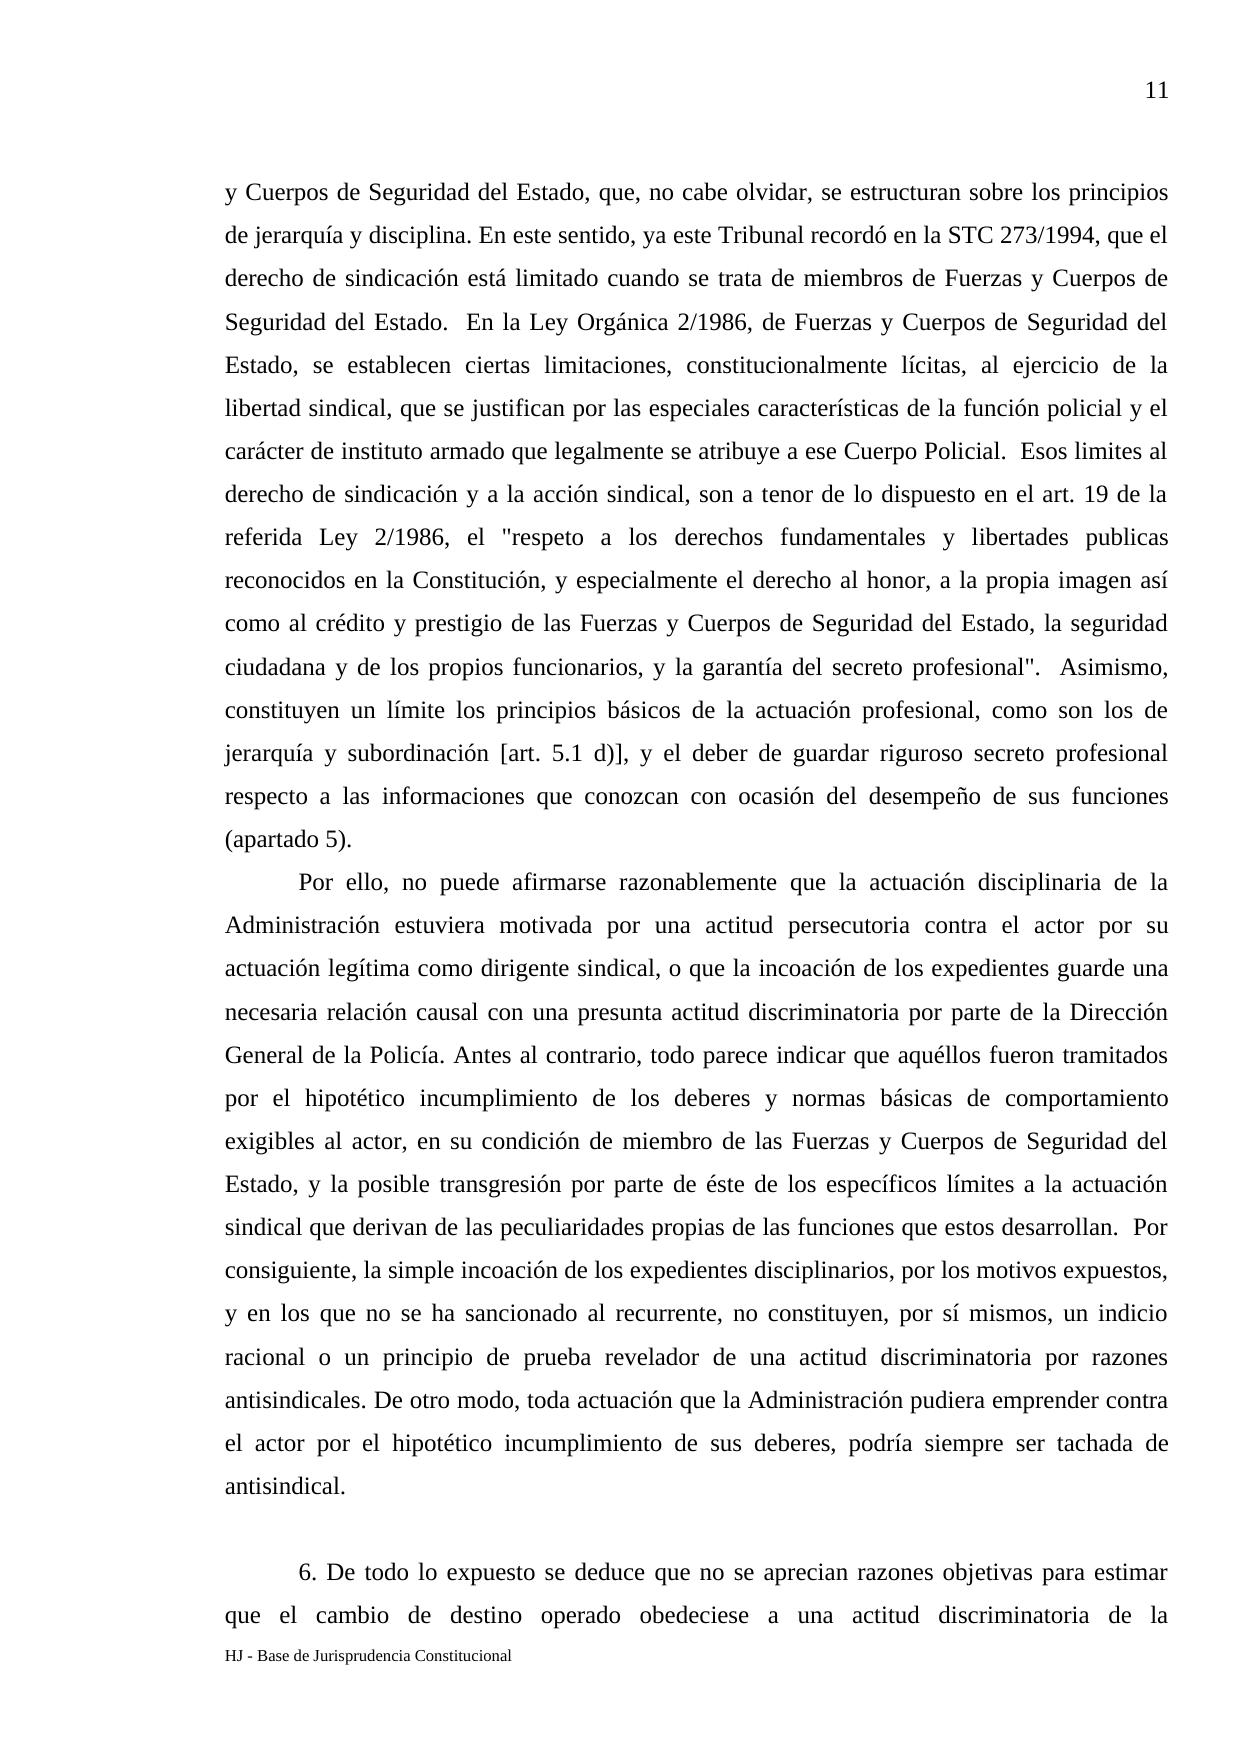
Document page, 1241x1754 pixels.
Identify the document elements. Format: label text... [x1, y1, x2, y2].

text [224, 177, 1169, 853]
text Por ello, no puede afirmarse razonablemente que la actuación disciplinaria de la Administración estuviera motivada por una actitud persecutoria contra el actor por su actuación legítima como dirigente sindical, o que la incoación de los expedientes guarde una necesaria relación causal con una presunta actitud discriminatoria por parte de la Dirección General de la Policía. Antes al contrario, todo parece indicar que aquéllos fueron tramitados por el hipotético incumplimiento de los deberes y normas básicas de comportamiento exigibles al actor, en su condición de miembro de las Fuerzas y Cuerpos de Seguridad del Estado, y la posible transgresión por parte de éste de los específicos límites a la actuación sindical que derivan de las peculiaridades propias de las funciones que estos desarrollan. Por consiguiente, la simple incoación de los expedientes disciplinarios, por los motivos expuestos, y en los que no se ha sancionado al recurrente, no constituyen, por sí mismos, un indicio racional o un principio de prueba revelador de una actitud discriminatoria por razones antisindicales. De otro modo, toda actuación que la Administración pudiera emprender contra el actor por el hipotético incumplimiento de sus deberes, podría siempre ser tachada de antisindical. [224, 867, 1169, 1500]
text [224, 1557, 1169, 1629]
